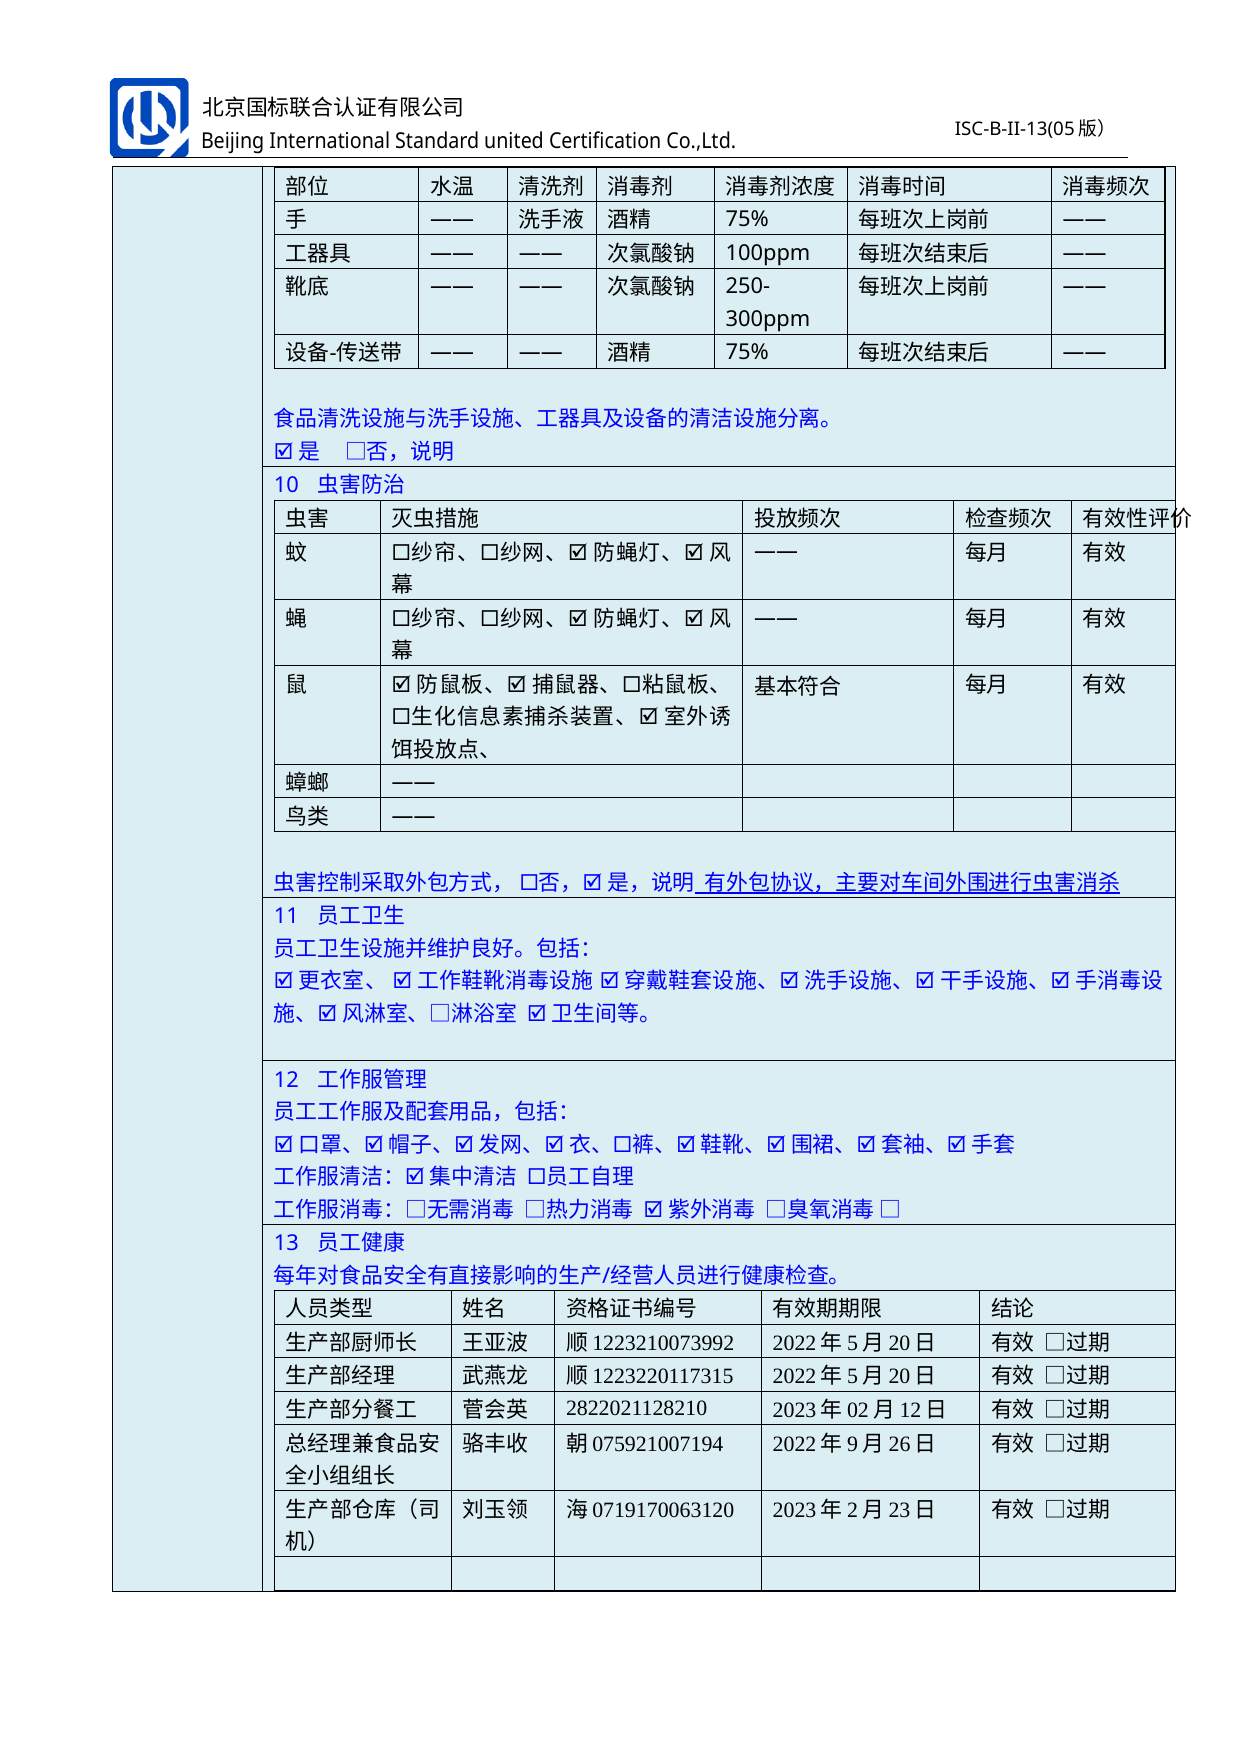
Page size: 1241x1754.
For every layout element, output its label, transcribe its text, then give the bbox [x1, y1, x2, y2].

table_cell 员工健康 每年对食品安全有直接影响的生产/经营人员进行健康检查。 [263, 1225, 1175, 1591]
table_cell 员工卫生 员工卫生设施并维护良好。包括： 更衣室、 工作鞋靴消毒设施 穿戴鞋套设施、洗手设施、干手设施、手消毒设施、风淋室、□淋浴室 卫生间等。 [263, 898, 1175, 1060]
table_cell 清洁消毒 食品清洗设施与洗手设施、工器具及设备的清洁设施分离。 是 □否，说明 [263, 167, 1175, 466]
picture [109, 78, 189, 158]
table_cell 虫害防治 虫害控制采取外包方式， 否，是，说明 有外包协议，主要对车间外围进行虫害消杀 [263, 467, 1175, 897]
table_cell 工作服管理 员工工作服及配套用品，包括： 口罩、帽子、发网、衣、裤、鞋靴、围裙、套袖、手套 工作服清洁：集中清洁 员工自理 工作服消毒：□无需消毒 □热力消毒 紫外消毒 □臭氧消毒 □ [263, 1061, 1175, 1224]
